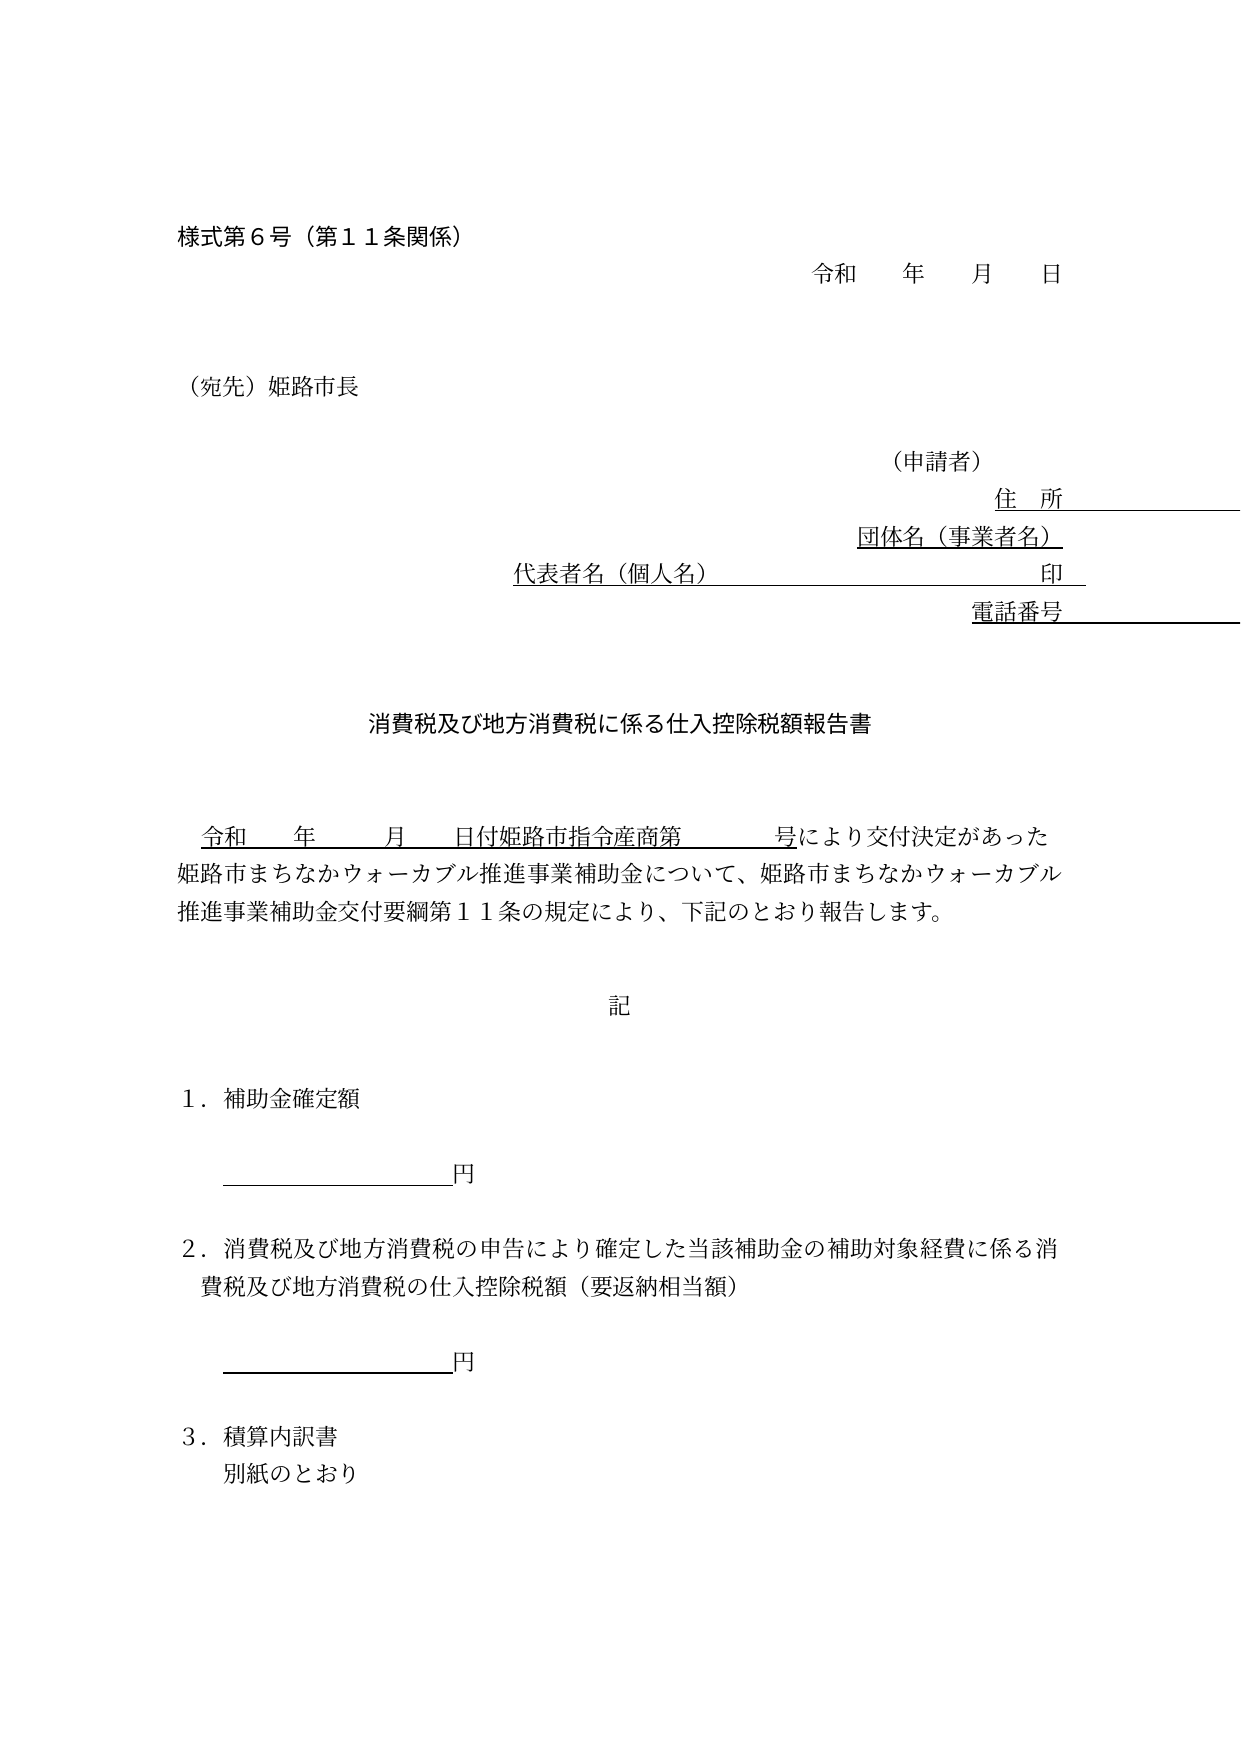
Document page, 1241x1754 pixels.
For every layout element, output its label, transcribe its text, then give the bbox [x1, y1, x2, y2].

text １．補助金確定額 [177, 1079, 1063, 1117]
text ２．消費税及び地方消費税の申告により確定した当該補助金の補助対象経費に係る消費税及び地方消費税の仕入控除税額（要返納相当額） [177, 1229, 1063, 1304]
text 円 [177, 1154, 1063, 1192]
text （宛先）姫路市長 [177, 367, 1063, 404]
text 代表者名（個人名） 印 [177, 554, 1063, 592]
text ３．積算内訳書 [177, 1417, 1063, 1454]
text 令和 年 月 日 [177, 254, 1063, 292]
text 別紙のとおり [177, 1454, 1063, 1492]
text （申請者） [177, 442, 994, 479]
text 円 [177, 1342, 1063, 1379]
text 電話番号 [177, 592, 1063, 629]
subtitle 記 [177, 986, 1063, 1023]
text 団体名（事業者名） [177, 517, 1063, 554]
text 住 所 [177, 479, 1063, 517]
text 姫路市まちなかウォーカブル推進事業補助金について、姫路市まちなかウォーカブル推進事業補助金交付要綱第１１条の規定により、下記のとおり報告します。 [177, 854, 1063, 929]
text 様式第６号（第１１条関係） [177, 217, 1063, 254]
text 令和 年 月 日付姫路市指令産商第 号により交付決定があった [201, 817, 1063, 854]
text 消費税及び地方消費税に係る仕入控除税額報告書 [177, 704, 1063, 742]
